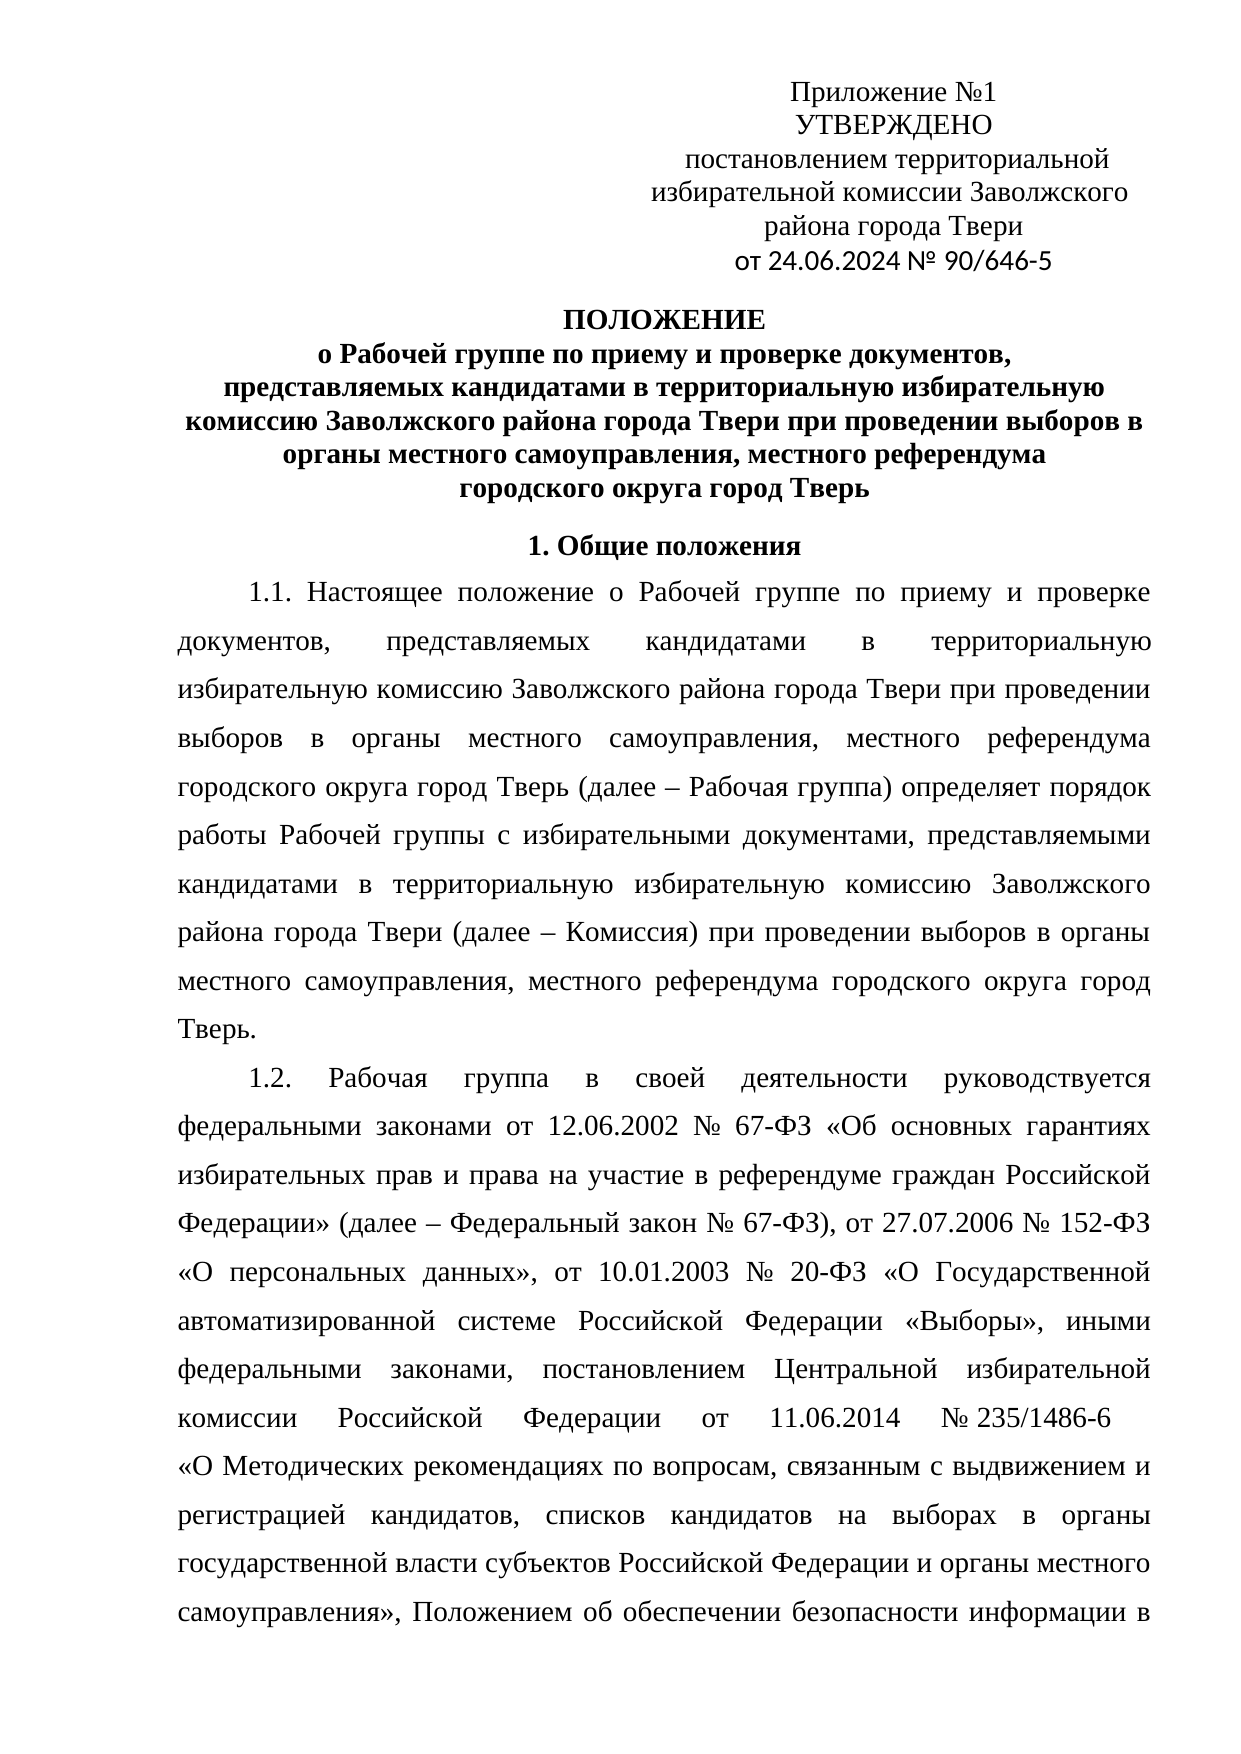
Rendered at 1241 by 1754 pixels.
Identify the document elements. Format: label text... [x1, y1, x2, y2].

text 1. Общие положения [177, 528, 1152, 562]
table_header Приложение №1 [620, 74, 1167, 107]
text ПОЛОЖЕНИЕ о Рабочей группе по приему и проверке документов, [177, 302, 1152, 369]
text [177, 1060, 1152, 1627]
table_cell УТВЕРЖДЕНО [620, 108, 1167, 141]
text 1.1. Настоящее положение о Рабочей группе по приему и проверке документов, представляемых кандидатами в территориальную избирательную комиссию Заволжского района города Твери при проведении выборов в органы местного самоуправления, местного референдума городского округа город Тверь (далее – Рабочая группа) определяет порядок работы Рабочей группы с избирательными документами, представляемыми кандидатами в территориальную избирательную комиссию Заволжского района города Твери (далее – Комиссия) при проведении выборов в органы местного самоуправления, местного референдума городского округа город Тверь. [177, 574, 1152, 1045]
table_cell от 24.06.2024 № 90/646-5 [620, 242, 1167, 277]
table_cell постановлением территориальной избирательной комиссии Заволжского района города Твери [620, 141, 1167, 242]
text городского округа город Тверь [177, 470, 1152, 503]
text комиссию Заволжского района города Твери при проведении выборов в органы местного самоуправления, местного референдума [177, 403, 1152, 470]
text представляемых кандидатами в территориальную избирательную [177, 369, 1152, 403]
